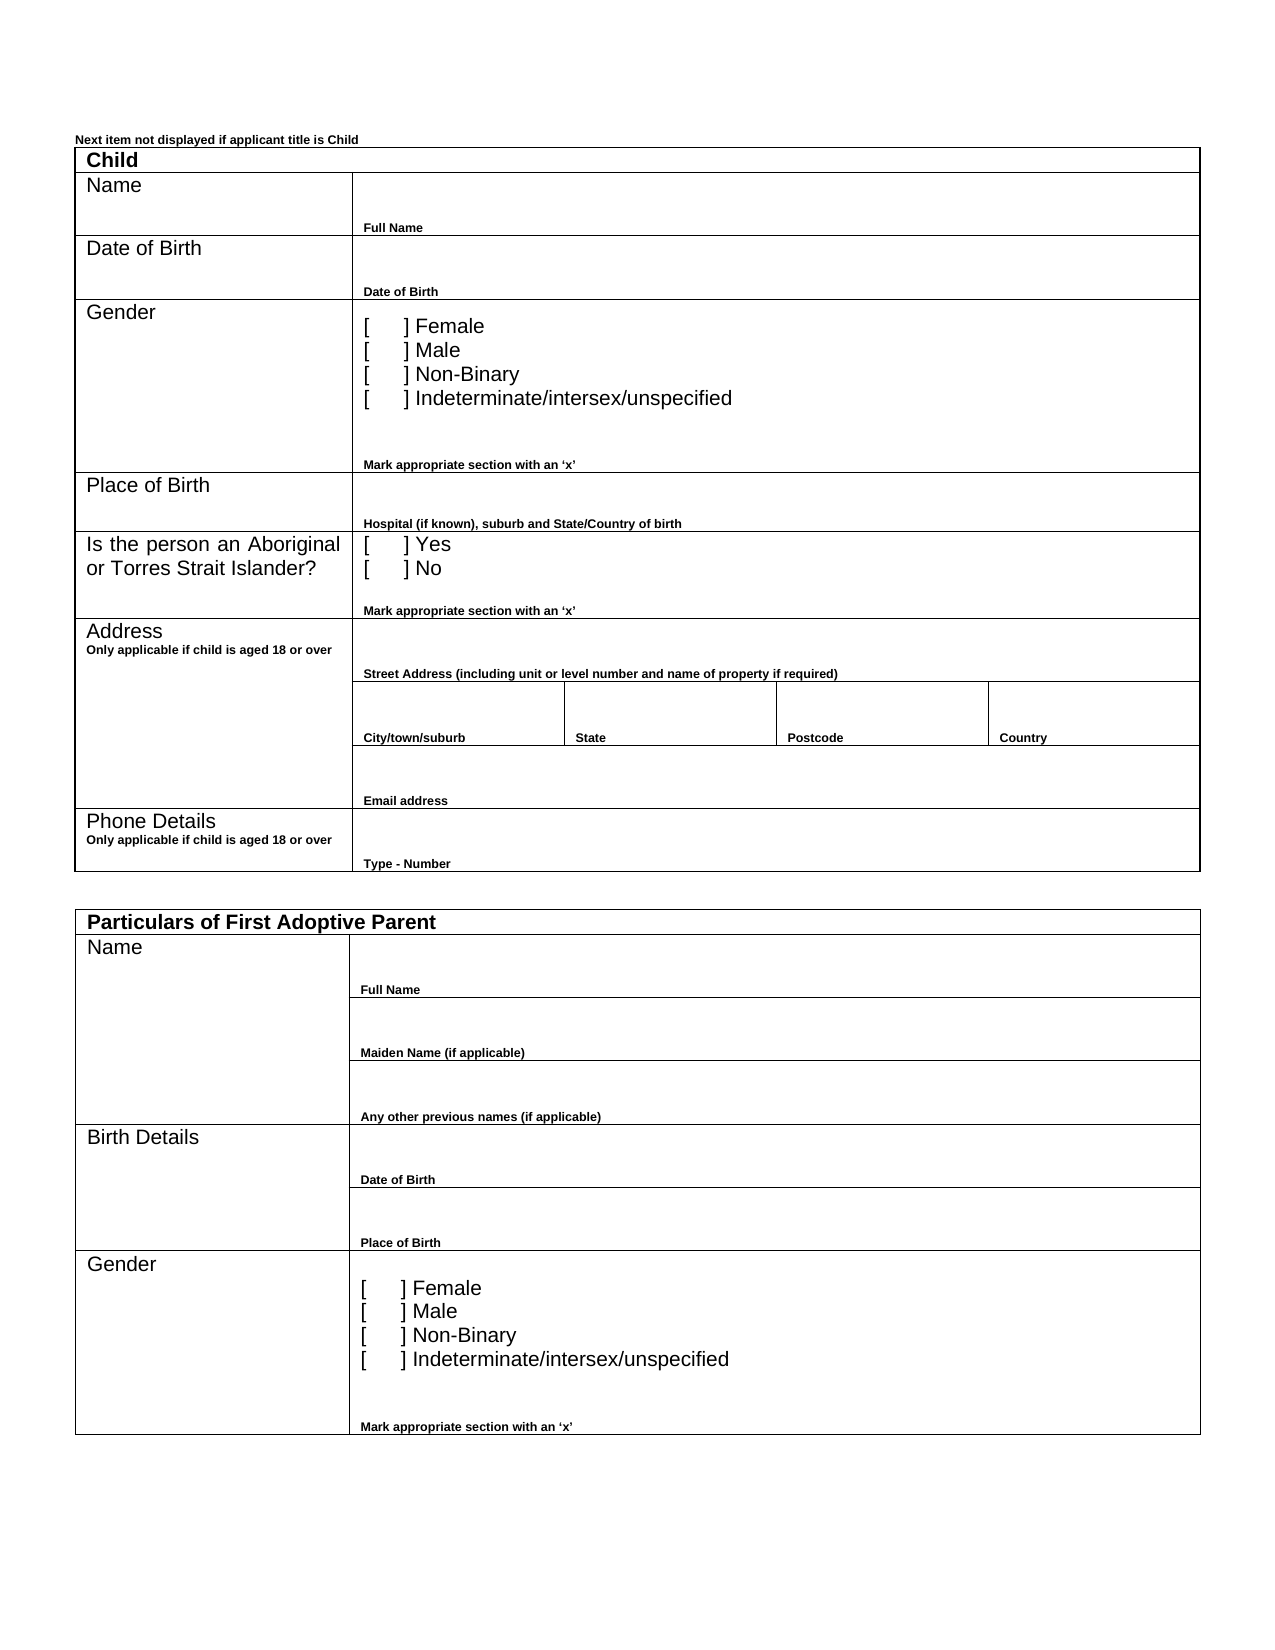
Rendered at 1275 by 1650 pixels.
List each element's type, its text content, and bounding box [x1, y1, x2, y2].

table_cell Gender [76, 1251, 349, 1433]
table_cell Type - Number [353, 809, 1199, 871]
table_cell Full Name [353, 173, 1199, 235]
table_cell Date of Birth [353, 236, 1199, 298]
table_cell Address Only applicable if child is aged 18 or over [76, 619, 352, 808]
table_cell [ ] Female [ ] Male [ ] Non-Binary [ ] Indeterminate/intersex/unspecified Mark appropriate section with an ‘x’ [353, 300, 1199, 472]
table_cell Name [76, 935, 349, 1124]
table_cell Date of Birth [76, 236, 352, 298]
table_cell Country [989, 682, 1199, 744]
table_cell Date of Birth [350, 1125, 1200, 1187]
table_cell Full Name [350, 935, 1200, 997]
table_cell Maiden Name (if applicable) [350, 998, 1200, 1060]
table_cell Place of Birth [350, 1188, 1200, 1250]
table_cell Postcode [777, 682, 988, 744]
table_cell State [565, 682, 776, 744]
table_cell [ ] Female [ ] Male [ ] Non-Binary [ ] Indeterminate/intersex/unspecified Mark appropriate section with an ‘x’ [350, 1251, 1200, 1433]
text Next item not displayed if applicant title is Child [75, 132, 1200, 147]
table_cell Place of Birth [76, 473, 352, 531]
table_cell Name [76, 173, 352, 235]
table_header Particulars of First Adoptive Parent [76, 910, 1200, 934]
table_cell Any other previous names (if applicable) [350, 1061, 1200, 1124]
table_cell [ ] Yes [ ] No Mark appropriate section with an ‘x’ [353, 532, 1199, 618]
table_cell Email address [353, 746, 1199, 808]
table_cell Is the person an Aboriginal or Torres Strait Islander? [76, 532, 352, 618]
table_cell City/town/suburb [353, 682, 564, 744]
table_cell Gender [76, 300, 352, 472]
table_cell Birth Details [76, 1125, 349, 1250]
table_cell Street Address (including unit or level number and name of property if required) [353, 619, 1199, 681]
table_header Child [76, 148, 1199, 172]
table_cell Hospital (if known), suburb and State/Country of birth [353, 473, 1199, 531]
table_cell Phone Details Only applicable if child is aged 18 or over [76, 809, 352, 871]
